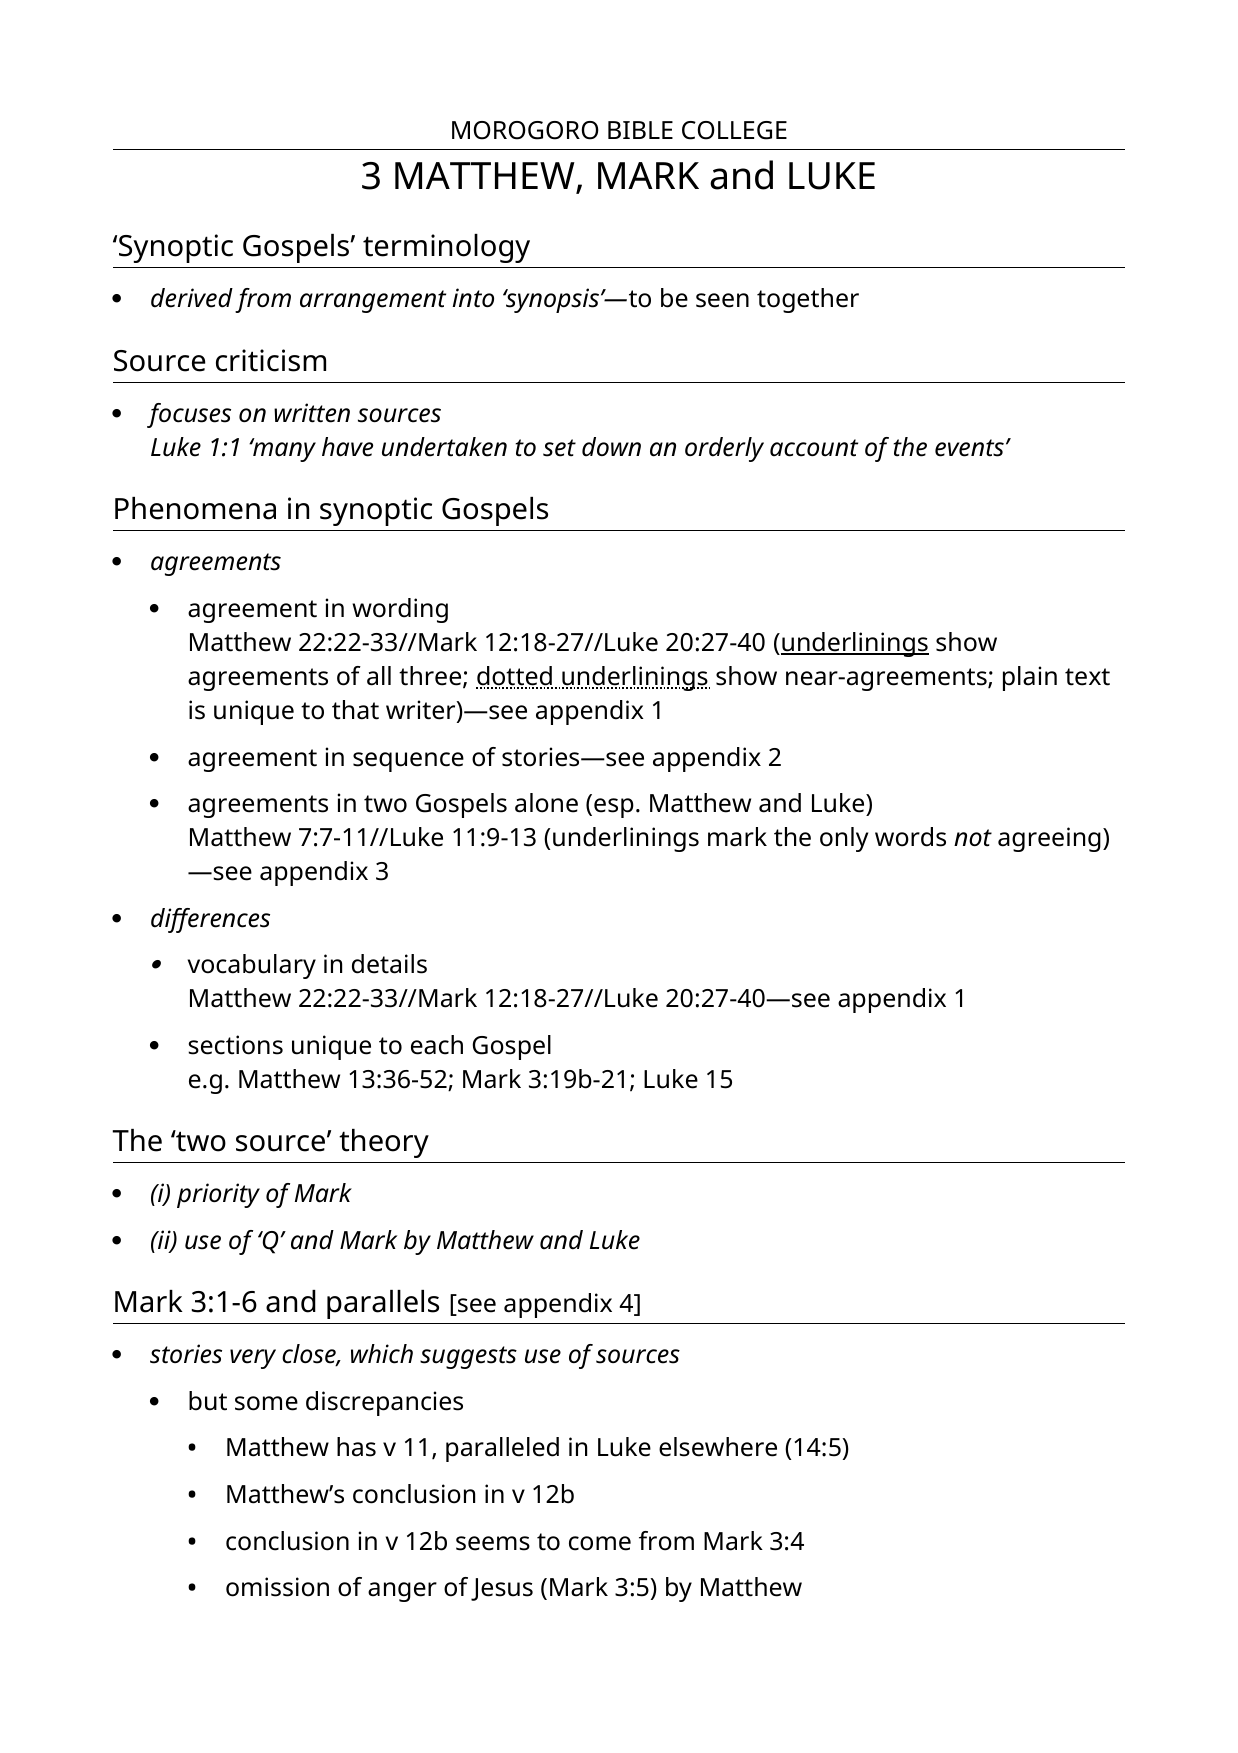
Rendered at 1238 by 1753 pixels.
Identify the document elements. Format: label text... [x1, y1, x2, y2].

subtitle conclusion in v 12b seems to come from Mark 3:4 [187, 1523, 1125, 1557]
title 3 MATTHEW, MARK and LUKE [112, 150, 1125, 201]
subtitle omission of anger of Jesus (Mark 3:5) by Matthew [187, 1570, 1125, 1604]
subtitle agreement in wording Matthew 22:22-33//Mark 12:18-27//Luke 20:27-40 (underlinings show agreements of all three; dotted underlinings show near-agreements; plain text is unique to that writer)—see appendix 1 [150, 590, 1125, 727]
subtitle Matthew has v 11, paralleled in Luke elsewhere (14:5) [187, 1430, 1125, 1464]
subtitle stories very close, which suggests use of sources [112, 1337, 1125, 1371]
subtitle agreement in sequence of stories—see appendix 2 [150, 739, 1125, 773]
subtitle Matthew’s conclusion in v 12b [187, 1477, 1125, 1511]
subtitle ‘Synoptic Gospels’ terminology [112, 226, 1125, 268]
subtitle (ii) use of ‘Q’ and Mark by Matthew and Luke [112, 1223, 1125, 1257]
subtitle Phenomena in synoptic Gospels [112, 488, 1125, 531]
subtitle agreements [112, 544, 1125, 578]
subtitle Source criticism [112, 340, 1125, 383]
subtitle but some discrepancies [150, 1383, 1125, 1418]
subtitle sections unique to each Gospel e.g. Matthew 13:36-52; Mark 3:19b-21; Luke 15 [150, 1028, 1125, 1096]
subtitle The ‘two source’ theory [112, 1121, 1125, 1163]
subtitle Mark 3:1-6 and parallels [see appendix 4] [112, 1282, 1125, 1324]
subtitle agreements in two Gospels alone (esp. Matthew and Luke) Matthew 7:7-11//Luke 11:9-13 (underlinings mark the only words not agreeing)—see appendix 3 [150, 786, 1125, 888]
subtitle differences [112, 900, 1125, 934]
subtitle MOROGORO BIBLE COLLEGE [112, 112, 1125, 150]
subtitle vocabulary in details Matthew 22:22-33//Mark 12:18-27//Luke 20:27-40—see appendix 1 [150, 947, 1125, 1015]
subtitle focuses on written sources Luke 1:1 ‘many have undertaken to set down an orderly account of the events’ [112, 395, 1125, 463]
subtitle derived from arrangement into ‘synopsis’—to be seen together [112, 281, 1125, 315]
subtitle (i) priority of Mark [112, 1176, 1125, 1210]
